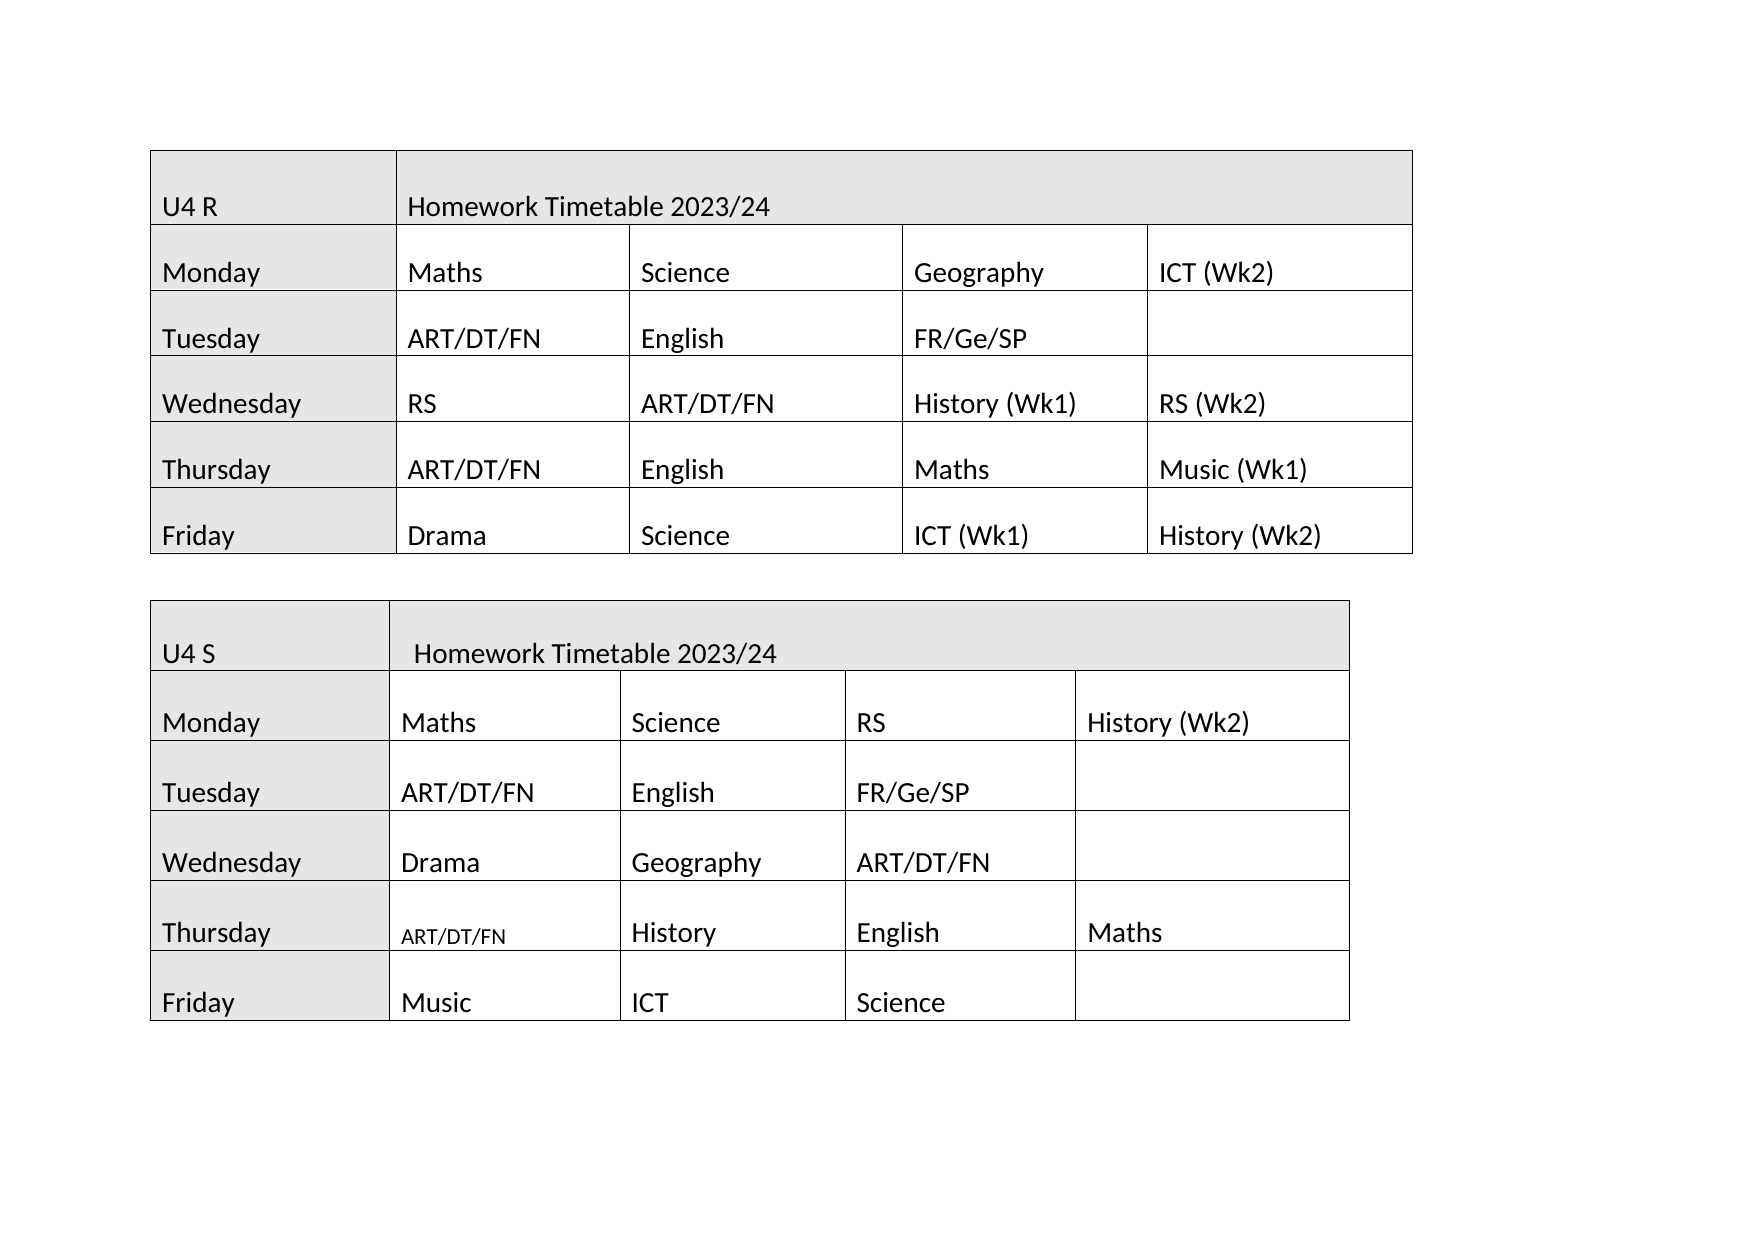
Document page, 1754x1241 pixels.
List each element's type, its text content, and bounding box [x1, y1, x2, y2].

table_cell Tuesday [151, 291, 396, 355]
table_cell History (Wk2) [1148, 488, 1412, 552]
table_cell ART/DT/FN [397, 291, 629, 355]
table_cell Monday [151, 225, 396, 289]
table_cell Music [390, 951, 620, 1020]
table_cell Science [846, 951, 1075, 1020]
table_cell FR/Ge/SP [903, 291, 1147, 355]
table_cell ART/DT/FN [846, 811, 1075, 880]
table_header Homework Timetable 2023/24 [390, 601, 1349, 670]
table_cell Wednesday [151, 356, 396, 421]
table_cell History [621, 881, 845, 950]
table_cell Monday [151, 671, 389, 740]
table_cell Science [621, 671, 845, 740]
table_cell [1076, 741, 1349, 810]
table_cell ART/DT/FN [390, 741, 620, 810]
table_cell Friday [151, 488, 396, 552]
table_cell [1076, 951, 1349, 1020]
table_cell Geography [621, 811, 845, 880]
table_cell Thursday [151, 881, 389, 950]
table_cell English [630, 422, 902, 487]
table_cell ICT (Wk1) [903, 488, 1147, 552]
table_cell Science [630, 225, 902, 289]
table_cell Tuesday [151, 741, 389, 810]
table_cell RS (Wk2) [1148, 356, 1412, 421]
table_cell ICT (Wk2) [1148, 225, 1412, 289]
table_cell English [846, 881, 1075, 950]
table_cell History (Wk2) [1076, 671, 1349, 740]
table_cell Maths [390, 671, 620, 740]
table_cell Friday [151, 951, 389, 1020]
table_cell ICT [621, 951, 845, 1020]
table_cell ART/DT/FN [390, 881, 620, 950]
table_cell Science [630, 488, 902, 552]
table_cell [1148, 291, 1412, 355]
table_header U4 R [151, 151, 396, 224]
table_header Homework Timetable 2023/24 [397, 151, 1412, 224]
table_cell Music (Wk1) [1148, 422, 1412, 487]
table_cell Maths [397, 225, 629, 289]
table_cell RS [846, 671, 1075, 740]
table_header U4 S [151, 601, 389, 670]
table_cell RS [397, 356, 629, 421]
table_cell English [621, 741, 845, 810]
table_cell English [630, 291, 902, 355]
table_cell Geography [903, 225, 1147, 289]
table_cell Maths [903, 422, 1147, 487]
table_cell Thursday [151, 422, 396, 487]
table_cell Drama [397, 488, 629, 552]
table_cell Maths [1076, 881, 1349, 950]
table_cell FR/Ge/SP [846, 741, 1075, 810]
table_cell Wednesday [151, 811, 389, 880]
table_cell Drama [390, 811, 620, 880]
table_cell ART/DT/FN [630, 356, 902, 421]
table_cell ART/DT/FN [397, 422, 629, 487]
table_cell History (Wk1) [903, 356, 1147, 421]
table_cell [1076, 811, 1349, 880]
